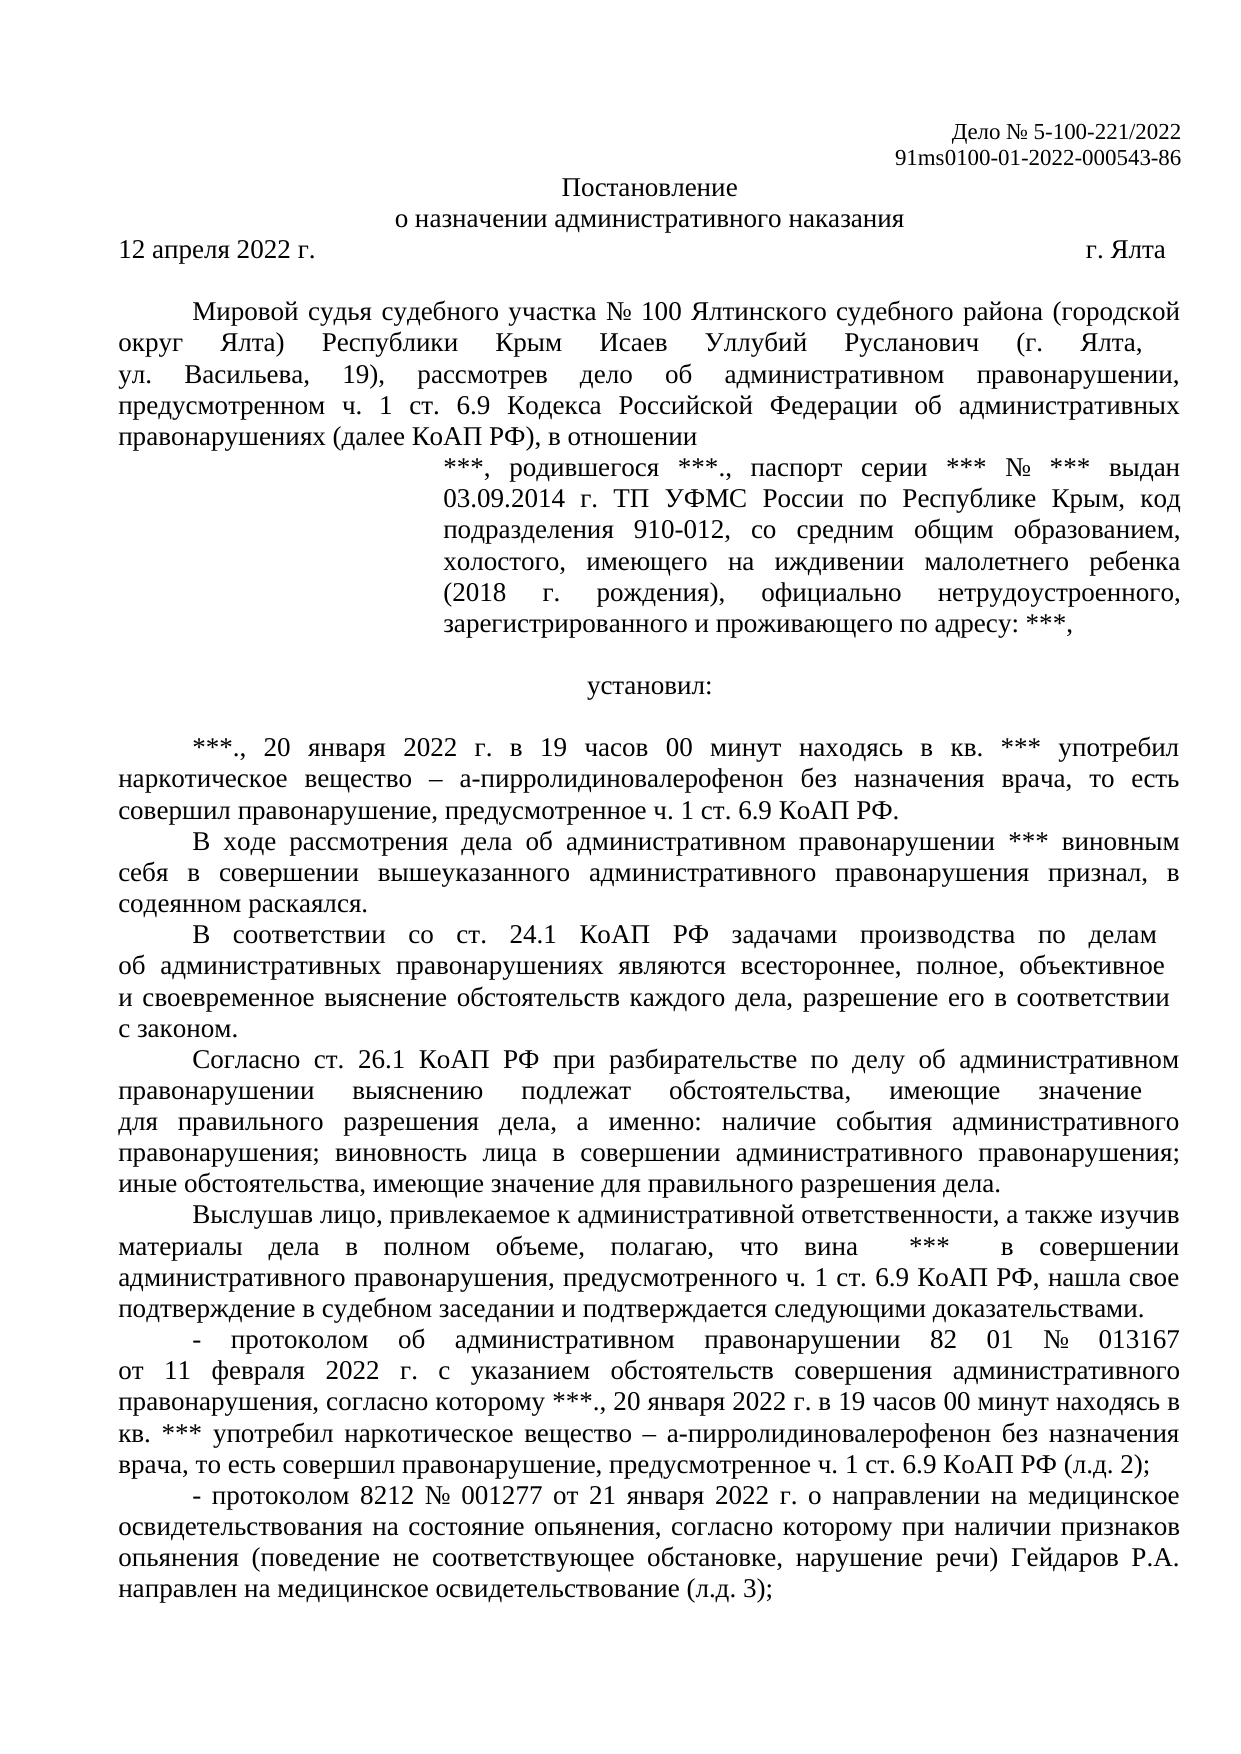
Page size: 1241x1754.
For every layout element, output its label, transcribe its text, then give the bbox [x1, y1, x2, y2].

text ***, родившегося ***., паспорт серии *** № *** выдан 03.09.2014 г. ТП УФМС России по Республике Крым, код подразделения 910-012, со средним общим образованием, холостого, имеющего на иждивении малолетнего ребенка (2018 г. рождения), официально нетрудоустроенного, зарегистрированного и проживающего по адресу: ***, [443, 451, 1181, 638]
text - протоколом 8212 № 001277 от 21 января 2022 г. о направлении на медицинское освидетельствования на состояние опьянения, согласно которому при наличии признаков опьянения (поведение не соответствующее обстановке, нарушение речи) Гейдаров Р.А. направлен на медицинское освидетельствование (л.д. 3); [118, 1479, 1181, 1603]
text установил: [118, 669, 1181, 700]
text Мировой судья судебного участка № 100 Ялтинского судебного района (городской округ Ялта) Республики Крым Исаев Уллубий Русланович (г. Ялта, ул. Васильева, 19), рассмотрев дело об административном правонарушении, предусмотренном ч. 1 ст. 6.9 Кодекса Российской Федерации об административных правонарушениях (далее КоАП РФ), в отношении [118, 295, 1181, 451]
text ***., 20 января 2022 г. в 19 часов 00 минут находясь в кв. *** употребил наркотическое вещество – а-пирролидиновалерофенон без назначения врача, то есть совершил правонарушение, предусмотренное ч. 1 ст. 6.9 КоАП РФ. [118, 731, 1181, 825]
text В ходе рассмотрения дела об административном правонарушении *** виновным себя в совершении вышеуказанного административного правонарушения признал, в содеянном раскаялся. [118, 825, 1181, 918]
text о назначении административного наказания [118, 202, 1181, 233]
text Дело № 5-100-221/2022 [118, 118, 1181, 144]
text 12 апреля 2022 г. г. Ялта [118, 233, 1181, 264]
text - протоколом об административном правонарушении 82 01 № 013167 от 11 февраля 2022 г. с указанием обстоятельств совершения административного правонарушения, согласно которому ***., 20 января 2022 г. в 19 часов 00 минут находясь в кв. *** употребил наркотическое вещество – а-пирролидиновалерофенон без назначения врача, то есть совершил правонарушение, предусмотренное ч. 1 ст. 6.9 КоАП РФ (л.д. 2); [118, 1323, 1181, 1479]
text Выслушав лицо, привлекаемое к административной ответственности, а также изучив материалы дела в полном объеме, полагаю, что вина *** в совершении административного правонарушения, предусмотренного ч. 1 ст. 6.9 КоАП РФ, нашла свое подтверждение в судебном заседании и подтверждается следующими доказательствами. [118, 1199, 1181, 1323]
text В соответствии со ст. 24.1 КоАП РФ задачами производства по делам об административных правонарушениях являются всестороннее, полное, объективное и своевременное выяснение обстоятельств каждого дела, разрешение его в соответствии с законом. [118, 918, 1181, 1043]
text 91ms0100-01-2022-000543-86 [118, 144, 1181, 171]
text Согласно ст. 26.1 КоАП РФ при разбирательстве по делу об административном правонарушении выяснению подлежат обстоятельства, имеющие значение для правильного разрешения дела, а именно: наличие события административного правонарушения; виновность лица в совершении административного правонарушения; иные обстоятельства, имеющие значение для правильного разрешения дела. [118, 1043, 1181, 1199]
text Постановление [118, 171, 1181, 202]
